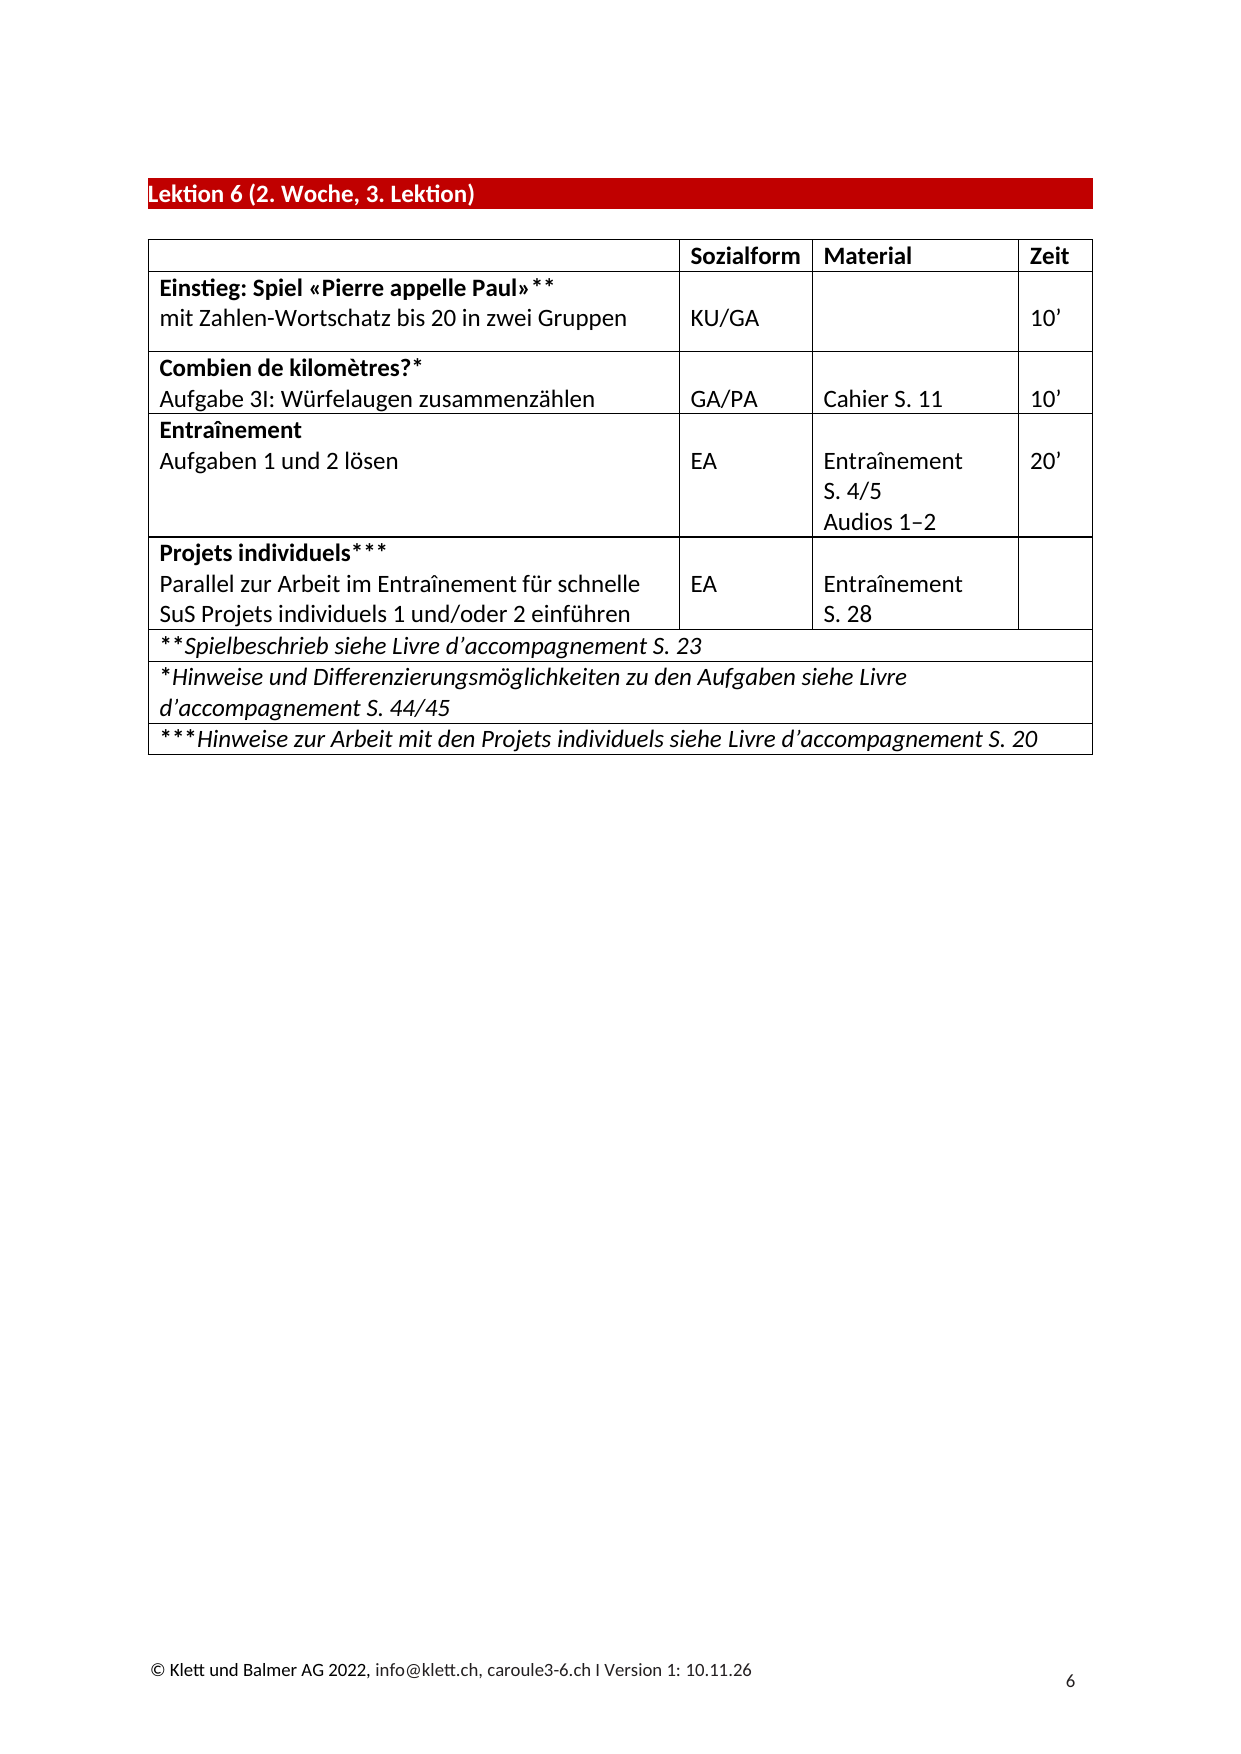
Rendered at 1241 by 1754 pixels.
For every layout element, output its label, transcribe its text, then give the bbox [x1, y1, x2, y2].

table_cell 10’ [1019, 272, 1092, 351]
table_cell **Spielbeschrieb siehe Livre d’accompagnement S. 23 [149, 630, 1092, 661]
table_cell Cahier S. 11 [813, 352, 1018, 413]
table_cell Projets individuels*** Parallel zur Arbeit im Entraînement für schnelle SuS Projets individuels 1 und/oder 2 einführen [149, 538, 679, 629]
table_cell Combien de kilomètres?* Aufgabe 3I: Würfelaugen zusammenzählen [149, 352, 679, 413]
table_header [149, 240, 679, 271]
table_cell *Hinweise und Differenzierungsmöglichkeiten zu den Aufgaben siehe Livre d’accompagnement S. 44/45 [149, 662, 1092, 723]
table_cell ***Hinweise zur Arbeit mit den Projets individuels siehe Livre d’accompagnement S. 20 [149, 724, 1092, 754]
table_cell 10’ [1019, 352, 1092, 413]
table_cell [813, 272, 1018, 351]
table_header Material [813, 240, 1018, 271]
table_cell EA [680, 538, 812, 629]
table_cell Entraînement S. 28 [813, 538, 1018, 629]
table_header Sozialform [680, 240, 812, 271]
text Lektion 6 (2. Woche, 3. Lektion) [148, 178, 1093, 209]
table_cell Entraînement Aufgaben 1 und 2 lösen [149, 414, 679, 536]
table_cell GA/PA [680, 352, 812, 413]
table_cell 20’ [1019, 414, 1092, 536]
table_cell Entraînement S. 4/5 Audios 1–2 [813, 414, 1018, 536]
table_cell KU/GA [680, 272, 812, 351]
table_cell Einstieg: Spiel «Pierre appelle Paul»** mit Zahlen-Wortschatz bis 20 in zwei Gruppen [149, 272, 679, 351]
table_cell EA [680, 414, 812, 536]
table_cell [1019, 538, 1092, 629]
table_header Zeit [1019, 240, 1092, 271]
